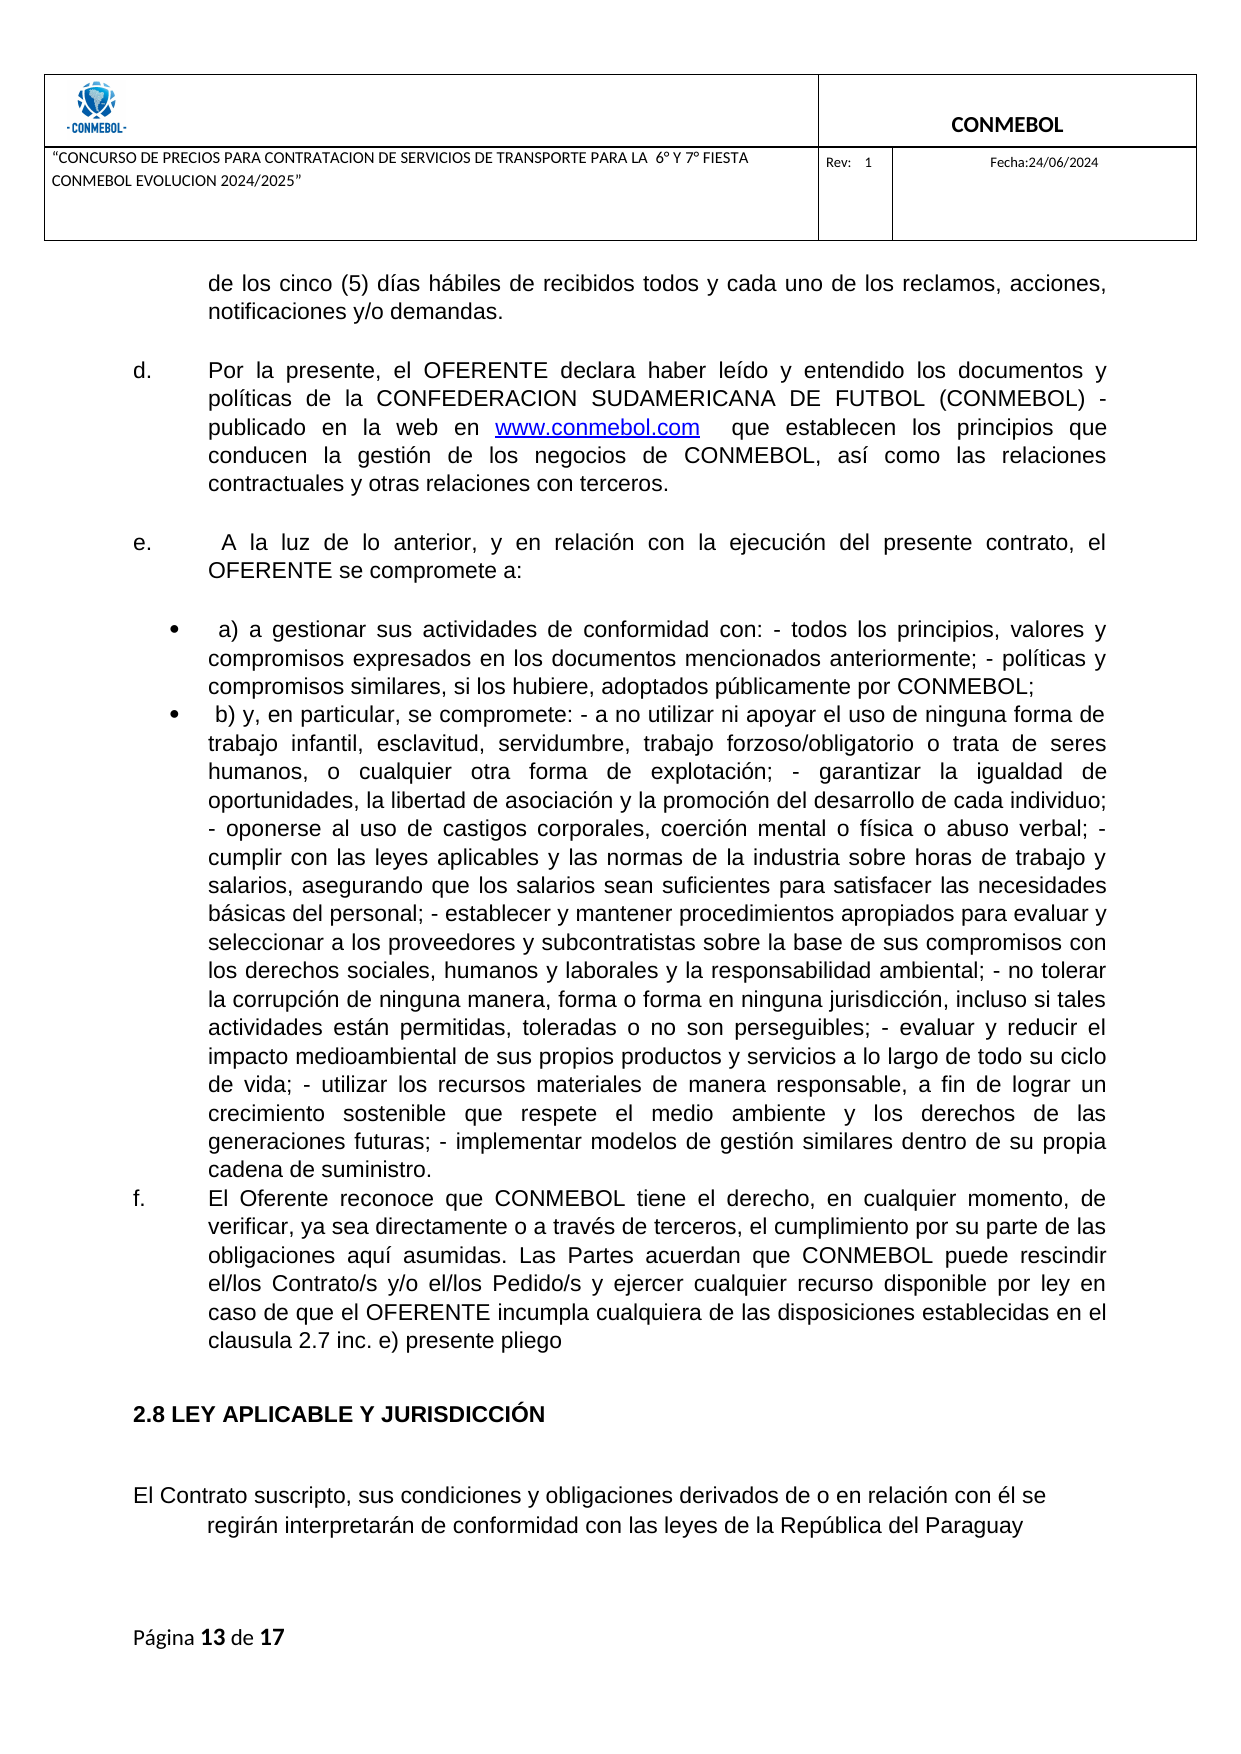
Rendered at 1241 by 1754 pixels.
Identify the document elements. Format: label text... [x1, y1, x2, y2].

text El Contrato suscripto, sus condiciones y obligaciones derivados de o en relación con él se regirán interpretarán de conformidad con las leyes de la República del Paraguay [133, 1482, 1107, 1538]
list a) a gestionar sus actividades de conformidad con: - todos los principios, valores y compromisos expresados en los documentos mencionados anteriormente; - políticas y compromisos similares, si los hubiere, adoptados públicamente por CONMEBOL; [170, 616, 1107, 699]
picture [67, 80, 127, 140]
list A la luz de lo anterior, y en relación con la ejecución del presente contrato, el OFERENTE se compromete a: [133, 529, 1107, 584]
list Por la presente, el OFERENTE declara haber leído y entendido los documentos y políticas de la CONFEDERACION SUDAMERICANA DE FUTBOL (CONMEBOL) - publicado en la web en www.conmebol.com que establecen los principios que conducen la gestión de los negocios de CONMEBOL, así como las relaciones contractuales y otras relaciones con terceros. [133, 357, 1107, 497]
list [133, 269, 1107, 324]
list El Oferente reconoce que CONMEBOL tiene el derecho, en cualquier momento, de verificar, ya sea directamente o a través de terceros, el cumplimiento por su parte de las obligaciones aquí asumidas. Las Partes acuerdan que CONMEBOL puede rescindir el/los Contrato/s y/o el/los Pedido/s y ejercer cualquier recurso disponible por ley en caso de que el OFERENTE incumpla cualquiera de las disposiciones establecidas en el clausula 2.7 inc. e) presente pliego [133, 1185, 1107, 1353]
subtitle 2.8 LEY APLICABLE Y JURISDICCIÓN [133, 1401, 1107, 1427]
list b) y, en particular, se compromete: - a no utilizar ni apoyar el uso de ninguna forma de trabajo infantil, esclavitud, servidumbre, trabajo forzoso/obligatorio o trata de seres humanos, o cualquier otra forma de explotación; - garantizar la igualdad de oportunidades, la libertad de asociación y la promoción del desarrollo de cada individuo; - oponerse al uso de castigos corporales, coerción mental o física o abuso verbal; - cumplir con las leyes aplicables y las normas de la industria sobre horas de trabajo y salarios, asegurando que los salarios sean suficientes para satisfacer las necesidades básicas del personal; - establecer y mantener procedimientos apropiados para evaluar y seleccionar a los proveedores y subcontratistas sobre la base de sus compromisos con los derechos sociales, humanos y laborales y la responsabilidad ambiental; - no tolerar la corrupción de ninguna manera, forma o forma en ninguna jurisdicción, incluso si tales actividades están permitidas, toleradas o no son perseguibles; - evaluar y reducir el impacto medioambiental de sus propios productos y servicios a lo largo de todo su ciclo de vida; - utilizar los recursos materiales de manera responsable, a fin de lograr un crecimiento sostenible que respete el medio ambiente y los derechos de las generaciones futuras; - implementar modelos de gestión similares dentro de su propia cadena de suministro. [170, 701, 1107, 1183]
